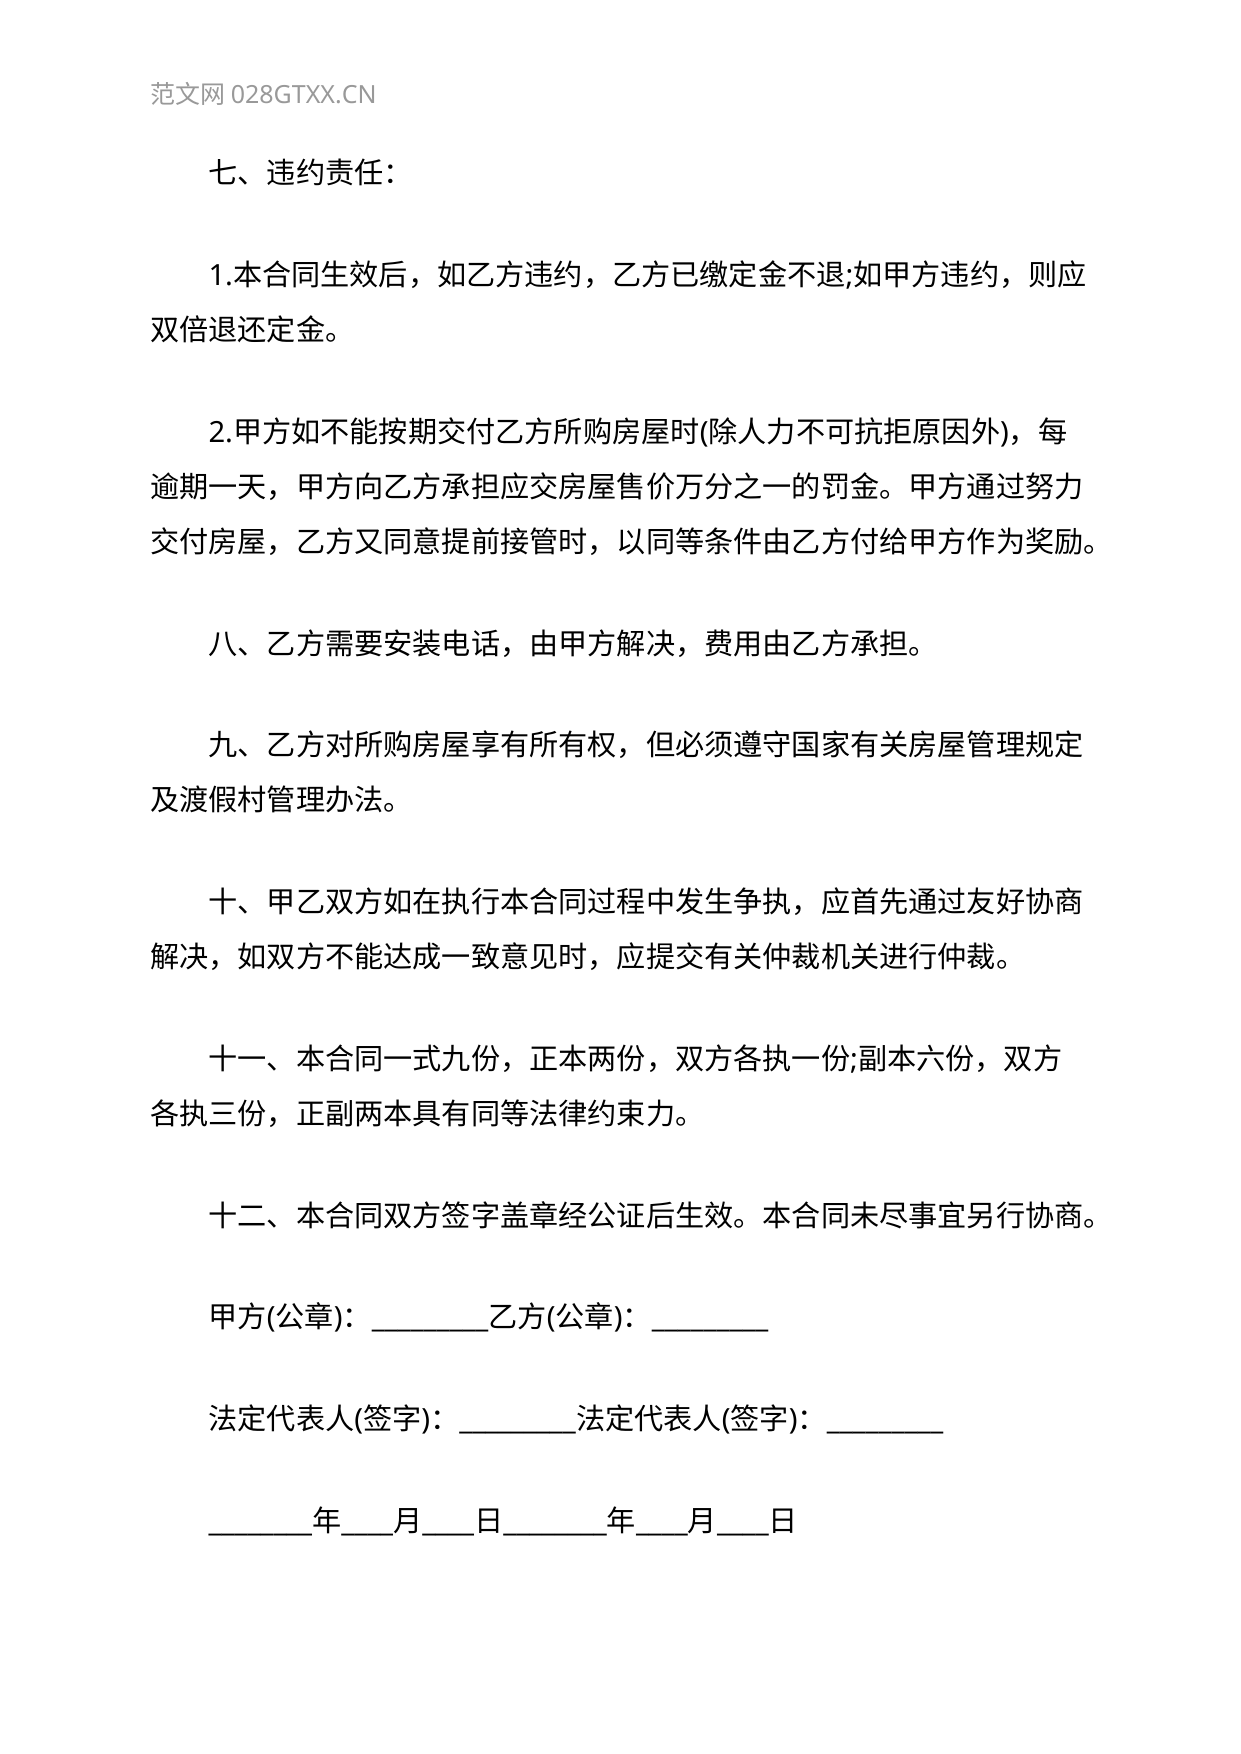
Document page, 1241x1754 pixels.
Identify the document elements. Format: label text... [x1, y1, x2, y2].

text 十、甲乙双方如在执行本合同过程中发生争执，应首先通过友好协商解决，如双方不能达成一致意见时，应提交有关仲裁机关进行仲裁。 [150, 879, 1090, 976]
text 九、乙方对所购房屋享有所有权，但必须遵守国家有关房屋管理规定及渡假村管理办法。 [150, 722, 1090, 819]
text 十一、本合同一式九份，正本两份，双方各执一份;副本六份，双方各执三份，正副两本具有同等法律约束力。 [150, 1035, 1090, 1133]
text 甲方(公章)：_________乙方(公章)：_________ [150, 1294, 1090, 1336]
text 2.甲方如不能按期交付乙方所购房屋时(除人力不可抗拒原因外)，每逾期一天，甲方向乙方承担应交房屋售价万分之一的罚金。甲方通过努力交付房屋，乙方又同意提前接管时，以同等条件由乙方付给甲方作为奖励。 [150, 408, 1090, 561]
text ________年____月____日________年____月____日 [150, 1498, 1090, 1540]
text 1.本合同生效后，如乙方违约，乙方已缴定金不退;如甲方违约，则应双倍退还定金。 [150, 252, 1090, 349]
text 十二、本合同双方签字盖章经公证后生效。本合同未尽事宜另行协商。 [150, 1192, 1090, 1234]
text 七、违约责任： [150, 150, 1090, 192]
text 法定代表人(签字)：_________法定代表人(签字)：_________ [150, 1396, 1090, 1438]
text 八、乙方需要安装电话，由甲方解决，费用由乙方承担。 [150, 620, 1090, 662]
